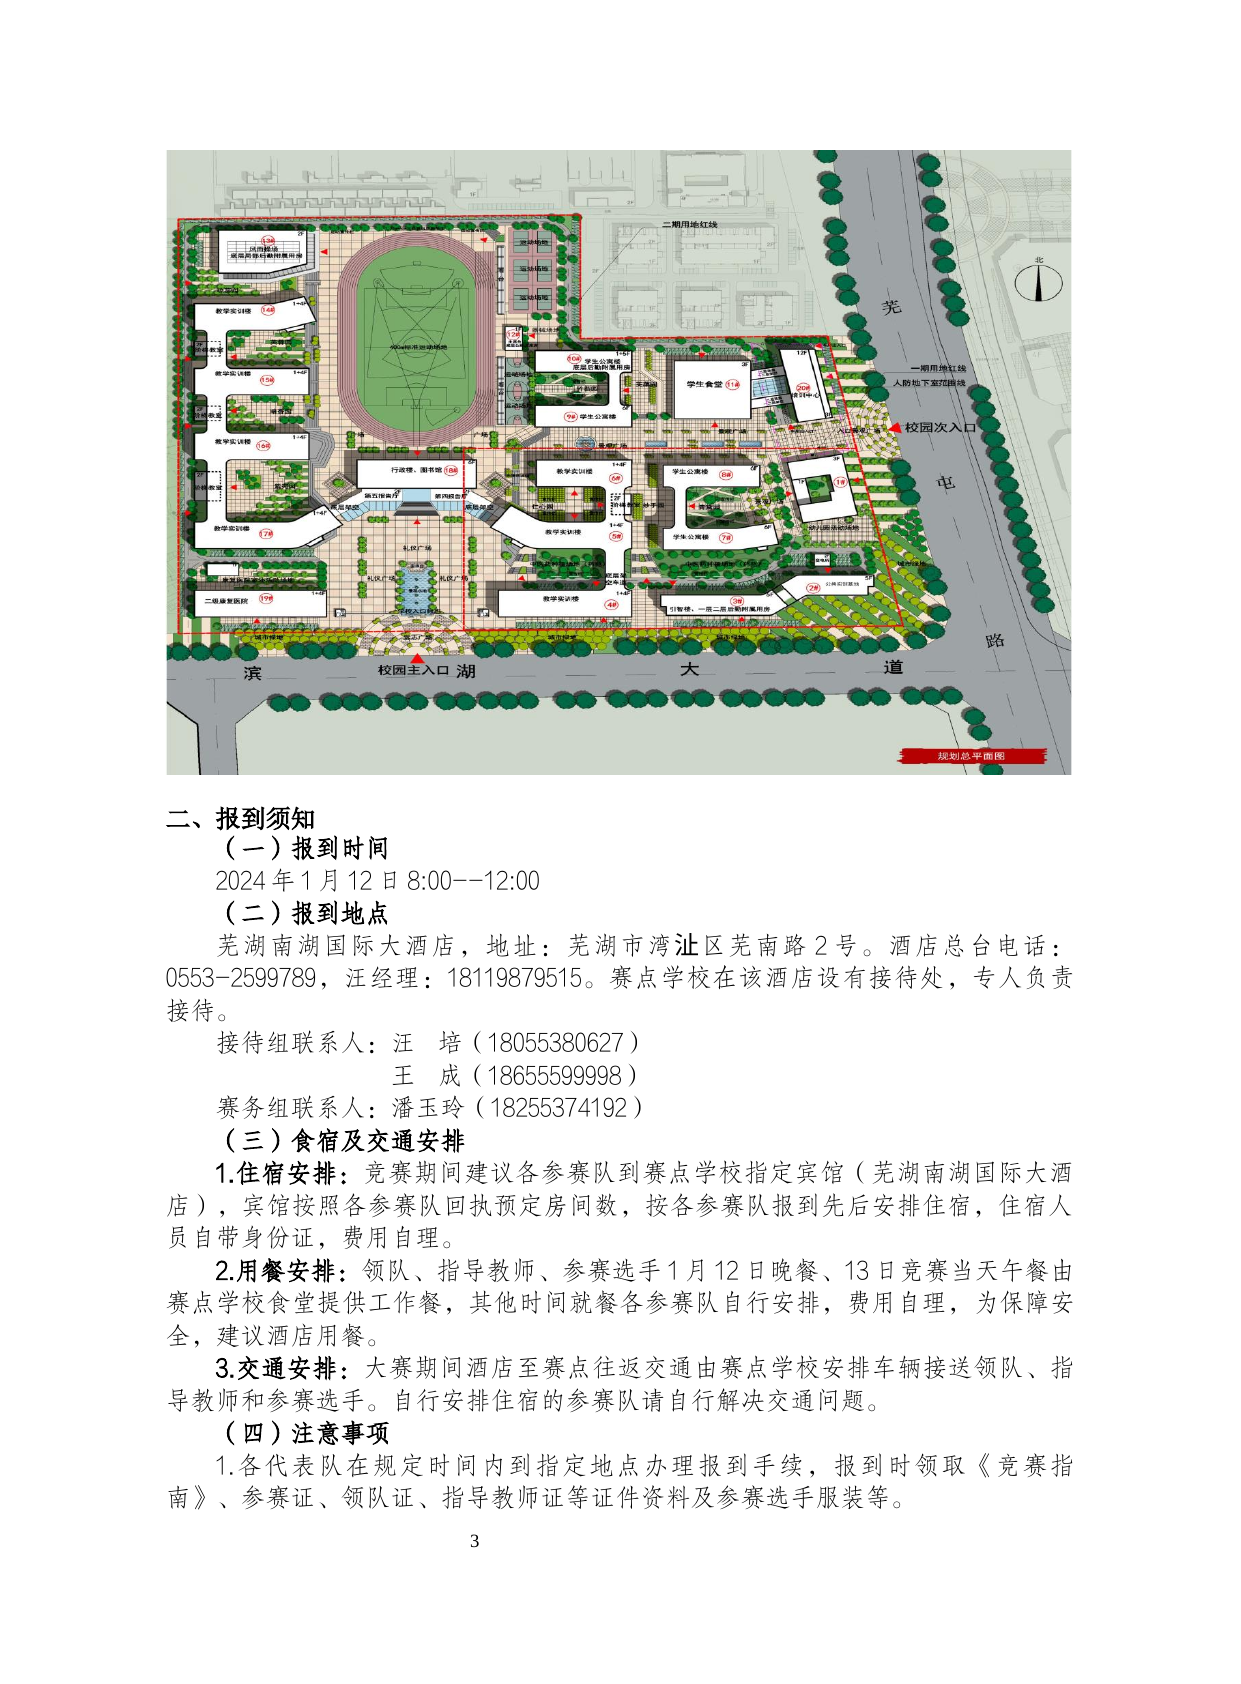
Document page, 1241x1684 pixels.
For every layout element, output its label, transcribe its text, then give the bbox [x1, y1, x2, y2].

text （四）注意事项 [165, 1418, 1075, 1450]
text 2024年1月12日8:00--12:00 [165, 865, 1075, 898]
text 芜湖南湖国际大酒店，地址：芜湖市湾沚区芜南路2号。酒店总台电话：0553-2599789，汪经理：18119879515。赛点学校在该酒店设有接待处，专人负责接待。 [165, 930, 1075, 1028]
text 1.各代表队在规定时间内到指定地点办理报到手续，报到时领取《竞赛指南》、参赛证、领队证、指导教师证等证件资料及参赛选手服装等。 [165, 1450, 1075, 1515]
text 3.交通安排：大赛期间酒店至赛点往返交通由赛点学校安排车辆接送领队、指导教师和参赛选手。自行安排住宿的参赛队请自行解决交通问题。 [165, 1353, 1075, 1418]
text （二）报到地点 [165, 898, 1075, 930]
text （三）食宿及交通安排 [165, 1125, 1075, 1158]
text 1.住宿安排：竞赛期间建议各参赛队到赛点学校指定宾馆（芜湖南湖国际大酒店），宾馆按照各参赛队回执预定房间数，按各参赛队报到先后安排住宿，住宿人员自带身份证，费用自理。 [165, 1158, 1075, 1255]
text 2.用餐安排：领队、指导教师、参赛选手1月12日晚餐、13日竞赛当天午餐由赛点学校食堂提供工作餐，其他时间就餐各参赛队自行安排，费用自理，为保障安全，建议酒店用餐。 [165, 1255, 1075, 1353]
text 接待组联系人：汪 培（18055380627） [165, 1028, 1075, 1060]
text （一）报到时间 [165, 833, 1075, 865]
picture [165, 150, 1072, 775]
text 赛务组联系人：潘玉玲（18255374192） [165, 1093, 1075, 1125]
text 王 成（18655599998） [165, 1060, 1075, 1093]
